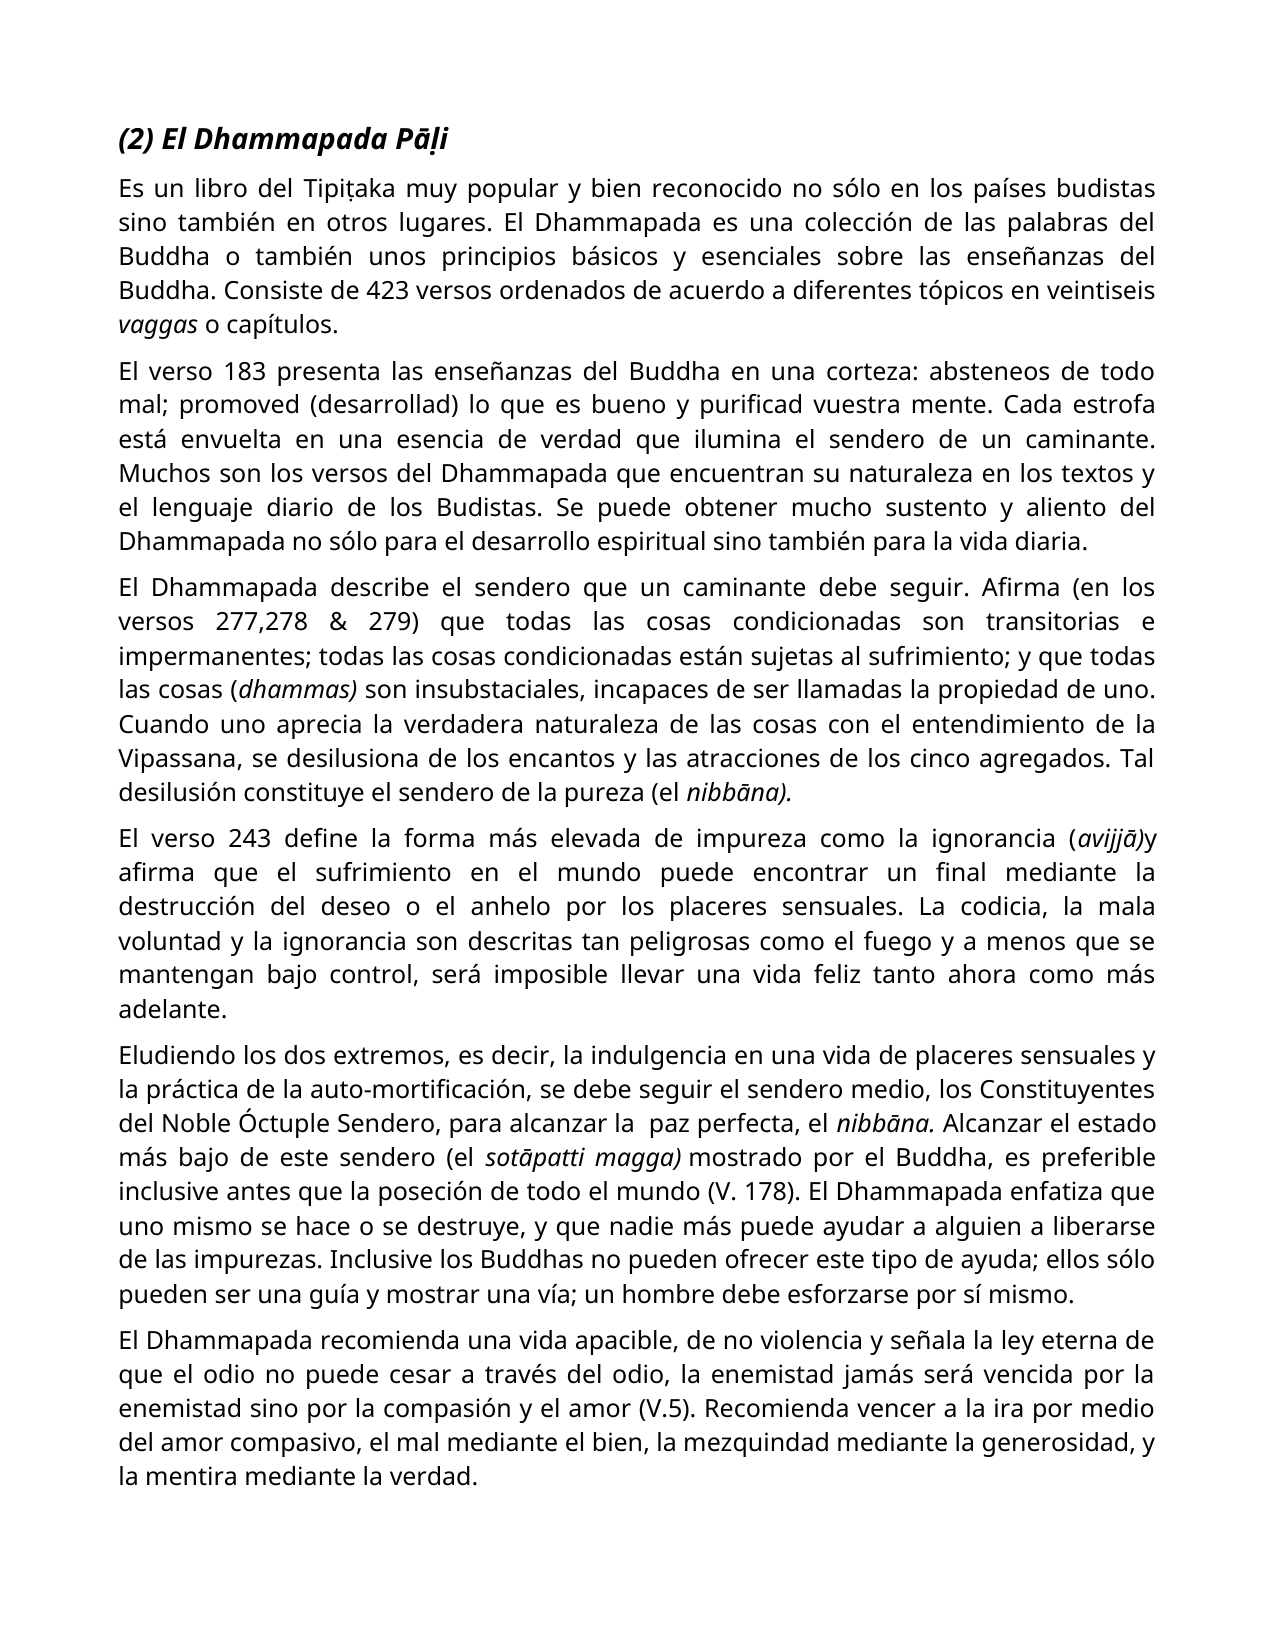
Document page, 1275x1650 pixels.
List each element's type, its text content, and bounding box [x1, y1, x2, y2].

text El verso 243 define la forma más elevada de impureza como la ignorancia (avijjā)y afirma que el sufrimiento en el mundo puede encontrar un final mediante la destrucción del deseo o el anhelo por los placeres sensuales. La codicia, la mala voluntad y la ignorancia son descritas tan peligrosas como el fuego y a menos que se mantengan bajo control, será imposible llevar una vida feliz tanto ahora como más adelante. [118, 821, 1157, 1025]
subtitle (2) El Dhammapada Pāḷi [118, 118, 1157, 158]
text El Dhammapada describe el sendero que un caminante debe seguir. Afirma (en los versos 277,278 & 279) que todas las cosas condicionadas son transitorias e impermanentes; todas las cosas condicionadas están sujetas al sufrimiento; y que todas las cosas (dhammas) son insubstaciales, incapaces de ser llamadas la propiedad de uno. Cuando uno aprecia la verdadera naturaleza de las cosas con el entendimiento de la Vipassana, se desilusiona de los encantos y las atracciones de los cinco agregados. Tal desilusión constituye el sendero de la pureza (el nibbāna). [118, 570, 1157, 808]
text Es un libro del Tipiṭaka muy popular y bien reconocido no sólo en los países budistas sino también en otros lugares. El Dhammapada es una colección de las palabras del Buddha o también unos principios básicos y esenciales sobre las enseñanzas del Buddha. Consiste de 423 versos ordenados de acuerdo a diferentes tópicos en veintiseis vaggas o capítulos. [118, 170, 1157, 341]
text El Dhammapada recomienda una vida apacible, de no violencia y señala la ley eterna de que el odio no puede cesar a través del odio, la enemistad jamás será vencida por la enemistad sino por la compasión y el amor (V.5). Recomienda vencer a la ira por medio del amor compasivo, el mal mediante el bien, la mezquindad mediante la generosidad, y la mentira mediante la verdad. [118, 1323, 1157, 1493]
text El verso 183 presenta las enseñanzas del Buddha en una corteza: absteneos de todo mal; promoved (desarrollad) lo que es bueno y purificad vuestra mente. Cada estrofa está envuelta en una esencia de verdad que ilumina el sendero de un caminante. Muchos son los versos del Dhammapada que encuentran su naturaleza en los textos y el lenguaje diario de los Budistas. Se puede obtener mucho sustento y aliento del Dhammapada no sólo para el desarrollo espiritual sino también para la vida diaria. [118, 353, 1157, 557]
text Eludiendo los dos extremos, es decir, la indulgencia en una vida de placeres sensuales y la práctica de la auto-mortificación, se debe seguir el sendero medio, los Constituyentes del Noble Óctuple Sendero, para alcanzar la paz perfecta, el nibbāna. Alcanzar el estado más bajo de este sendero (el sotāpatti magga) mostrado por el Buddha, es preferible inclusive antes que la poseción de todo el mundo (V. 178). El Dhammapada enfatiza que uno mismo se hace o se destruye, y que nadie más puede ayudar a alguien a liberarse de las impurezas. Inclusive los Buddhas no pueden ofrecer este tipo de ayuda; ellos sólo pueden ser una guía y mostrar una vía; un hombre debe esforzarse por sí mismo. [118, 1038, 1157, 1310]
